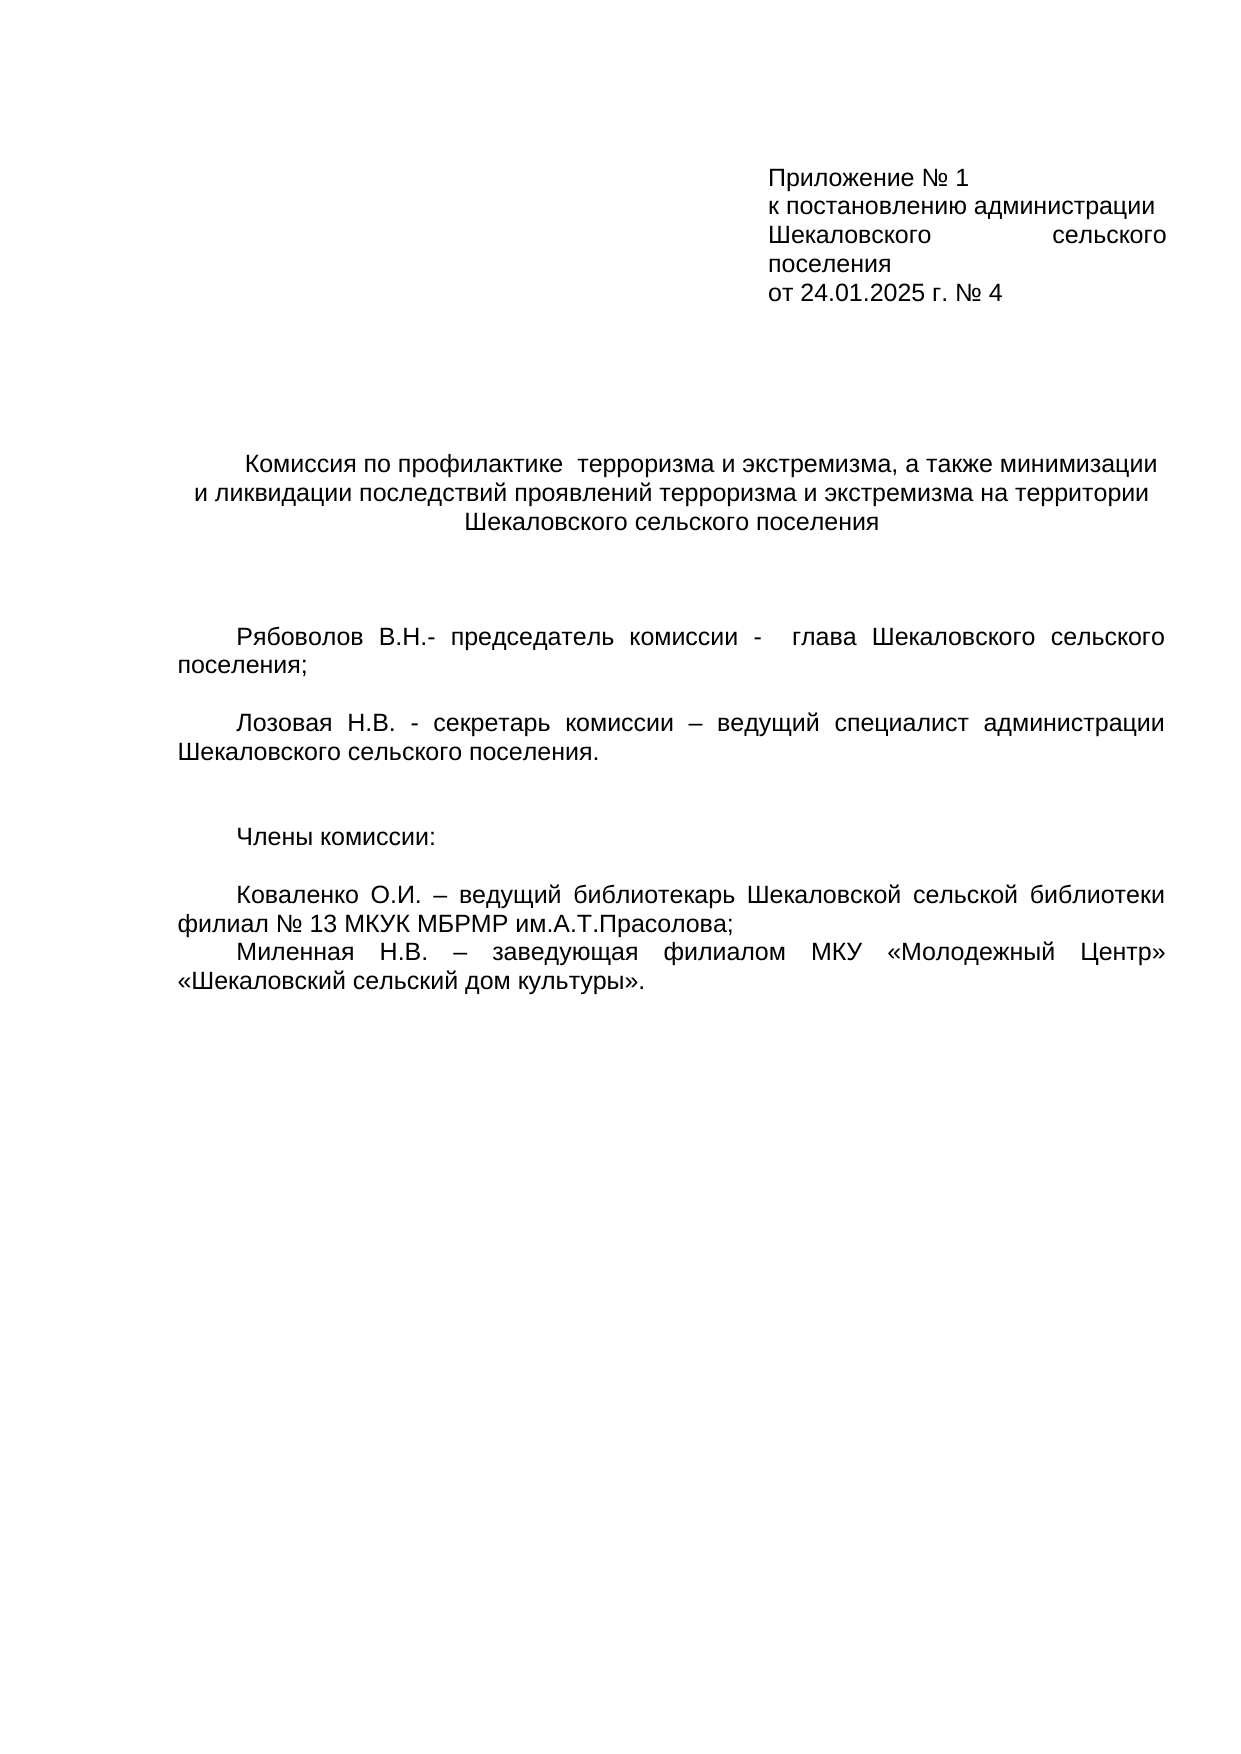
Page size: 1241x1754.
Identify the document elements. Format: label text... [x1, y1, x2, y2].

text Члены комиссии: [177, 822, 1167, 851]
text к постановлению администрации [768, 191, 1167, 220]
text от 24.01.2025 г. № 4 [768, 277, 1167, 306]
text Рябоволов В.Н.- председатель комиссии - глава Шекаловского сельского поселения; [177, 622, 1167, 679]
text Коваленко О.И. – ведущий библиотекарь Шекаловской сельской библиотеки филиал № 13 МКУК МБРМР им.А.Т.Прасолова; [177, 880, 1167, 937]
text Комиссия по профилактике терроризма и экстремизма, а также минимизации и ликвидации последствий проявлений терроризма и экстремизма на территории Шекаловского сельского поселения [177, 449, 1167, 536]
text Приложение № 1 [768, 162, 1167, 191]
text Миленная Н.В. – заведующая филиалом МКУ «Молодежный Центр» «Шекаловский сельский дом культуры». [177, 937, 1167, 995]
text Лозовая Н.В. - секретарь комиссии – ведущий специалист администрации Шекаловского сельского поселения. [177, 708, 1167, 766]
text Шекаловского сельского поселения [768, 220, 1167, 277]
